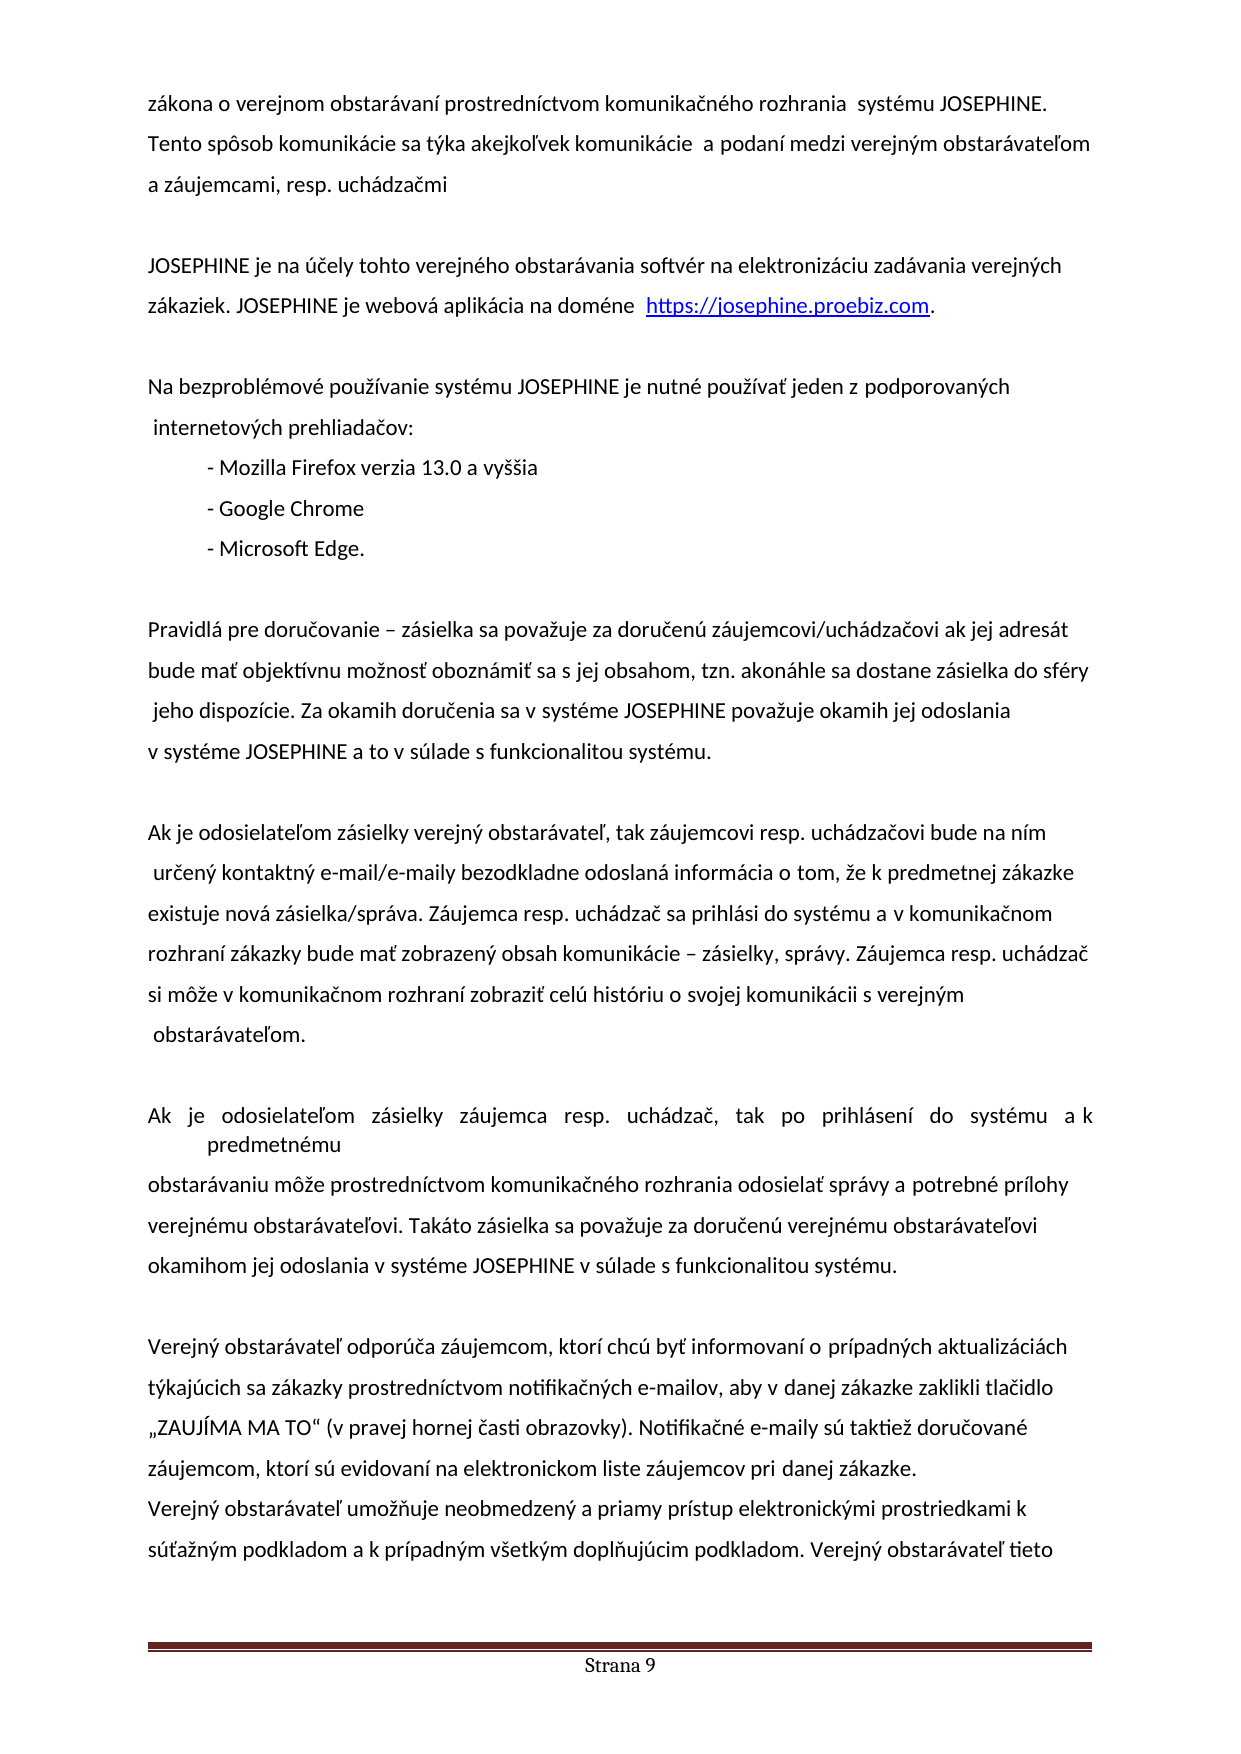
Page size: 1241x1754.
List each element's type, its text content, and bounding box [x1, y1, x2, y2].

text - Mozilla Firefox verzia 13.0 a vyššia [148, 453, 1092, 481]
text - Google Chrome [148, 494, 1092, 522]
text bude mať objektívnu možnosť oboznámiť sa s jej obsahom, tzn. akonáhle sa dostane zásielka do sféry [148, 656, 1092, 684]
text súťažným podkladom a k prípadným všetkým doplňujúcim podkladom. Verejný obstarávateľ tieto [148, 1535, 1092, 1563]
text verejnému obstarávateľovi. Takáto zásielka sa považuje za doručenú verejnému obstarávateľovi [148, 1211, 1092, 1239]
text internetových prehliadačov: [148, 413, 1092, 441]
text Ak je odosielateľom zásielky verejný obstarávateľ, tak záujemcovi resp. uchádzačovi bude na ním [148, 818, 1092, 846]
text existuje nová zásielka/správa. Záujemca resp. uchádzač sa prihlási do systému a v komunikačnom [148, 899, 1092, 927]
text týkajúcich sa zákazky prostredníctvom notifikačných e-mailov, aby v danej zákazke zaklikli tlačidlo [148, 1373, 1092, 1401]
text Pravidlá pre doručovanie – zásielka sa považuje za doručenú záujemcovi/uchádzačovi ak jej adresát [148, 615, 1092, 643]
text jeho dispozície. Za okamih doručenia sa v systéme JOSEPHINE považuje okamih jej odoslania [148, 696, 1092, 724]
text obstarávaniu môže prostredníctvom komunikačného rozhrania odosielať správy a potrebné prílohy [148, 1170, 1092, 1198]
text Ak je odosielateľom zásielky záujemca resp. uchádzač, tak po prihlásení do systému a k predmetnému [148, 1102, 1092, 1158]
text v systéme JOSEPHINE a to v súlade s funkcionalitou systému. [148, 737, 1092, 765]
text „ZAUJÍMA MA TO“ (v pravej hornej časti obrazovky). Notifikačné e-maily sú taktiež doručované [148, 1413, 1092, 1441]
text okamihom jej odoslania v systéme JOSEPHINE v súlade s funkcionalitou systému. [148, 1251, 1092, 1279]
text si môže v komunikačnom rozhraní zobraziť celú históriu o svojej komunikácii s verejným [148, 980, 1092, 1008]
text zákaziek. JOSEPHINE je webová aplikácia na doméne https://josephine.proebiz.com. [148, 291, 1092, 319]
text Verejný obstarávateľ umožňuje neobmedzený a priamy prístup elektronickými prostriedkami k [148, 1494, 1092, 1522]
text obstarávateľom. [148, 1021, 1092, 1049]
text JOSEPHINE je na účely tohto verejného obstarávania softvér na elektronizáciu zadávania verejných [148, 251, 1092, 279]
text zákona o verejnom obstarávaní prostredníctvom komunikačného rozhrania systému JOSEPHINE. [148, 89, 1092, 117]
text a záujemcami, resp. uchádzačmi [148, 170, 1092, 198]
text rozhraní zákazky bude mať zobrazený obsah komunikácie – zásielky, správy. Záujemca resp. uchádzač [148, 939, 1092, 968]
text Verejný obstarávateľ odporúča záujemcom, ktorí chcú byť informovaní o prípadných aktualizáciách [148, 1332, 1092, 1360]
text záujemcom, ktorí sú evidovaní na elektronickom liste záujemcov pri danej zákazke. [148, 1454, 1092, 1482]
text určený kontaktný e-mail/e-maily bezodkladne odoslaná informácia o tom, že k predmetnej zákazke [148, 858, 1092, 887]
text Tento spôsob komunikácie sa týka akejkoľvek komunikácie a podaní medzi verejným obstarávateľom [148, 129, 1092, 157]
text Na bezproblémové používanie systému JOSEPHINE je nutné používať jeden z podporovaných [148, 372, 1092, 400]
text - Microsoft Edge. [148, 534, 1092, 562]
